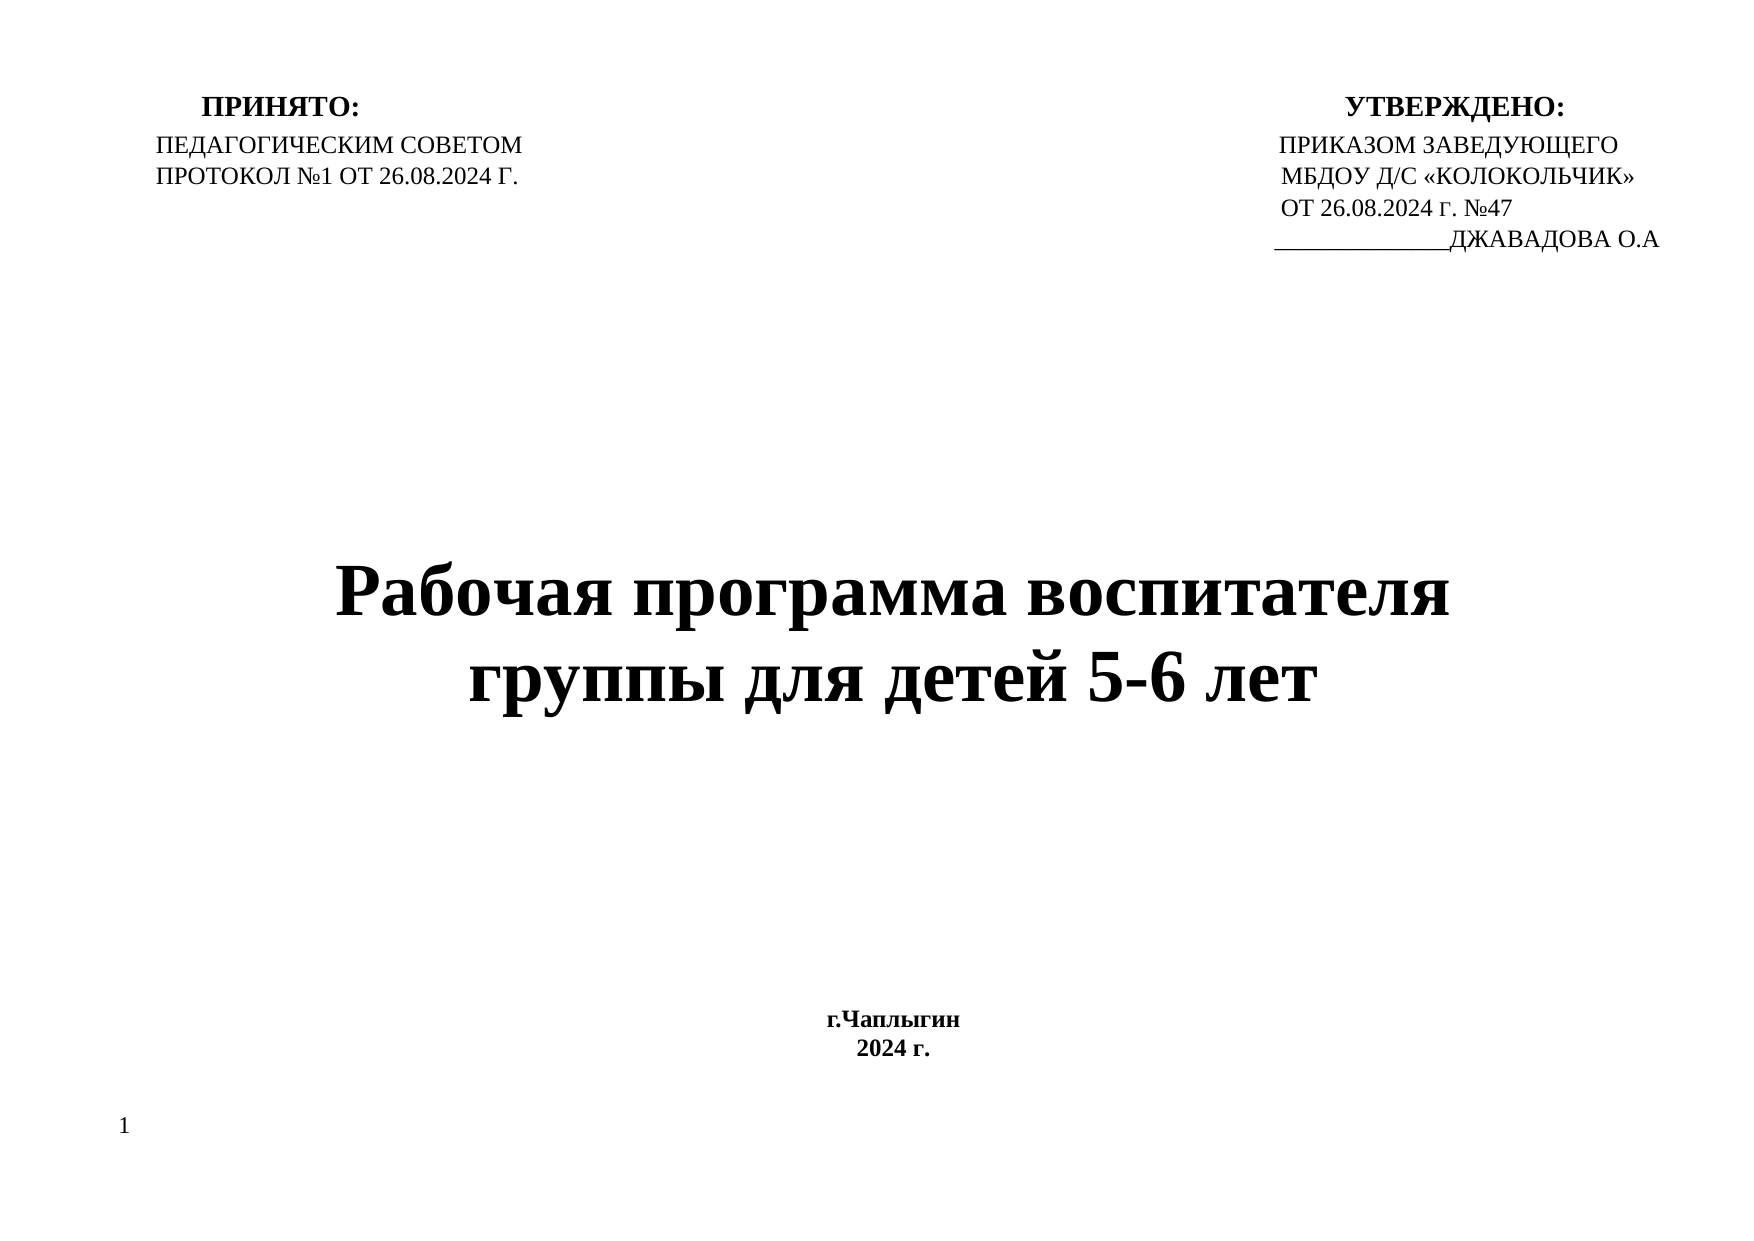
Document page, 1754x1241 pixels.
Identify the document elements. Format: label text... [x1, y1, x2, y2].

text протокол №1 от 26.08.2024 г. МБДОУ д/с «Колокольчик» [118, 161, 1668, 190]
text ______________Джавадова О.А [118, 224, 1668, 253]
text группы для детей 5-6 лет [118, 631, 1668, 718]
text Принято: Утверждено: [118, 89, 1668, 122]
text Рабочая программа воспитателя [118, 545, 1668, 631]
text педагогическим советом Приказом Заведующего [118, 130, 1668, 158]
text 2024 г. [118, 1033, 1668, 1061]
text г.Чаплыгин [118, 1004, 1668, 1033]
text от 26.08.2024 г. №47 [118, 193, 1668, 222]
